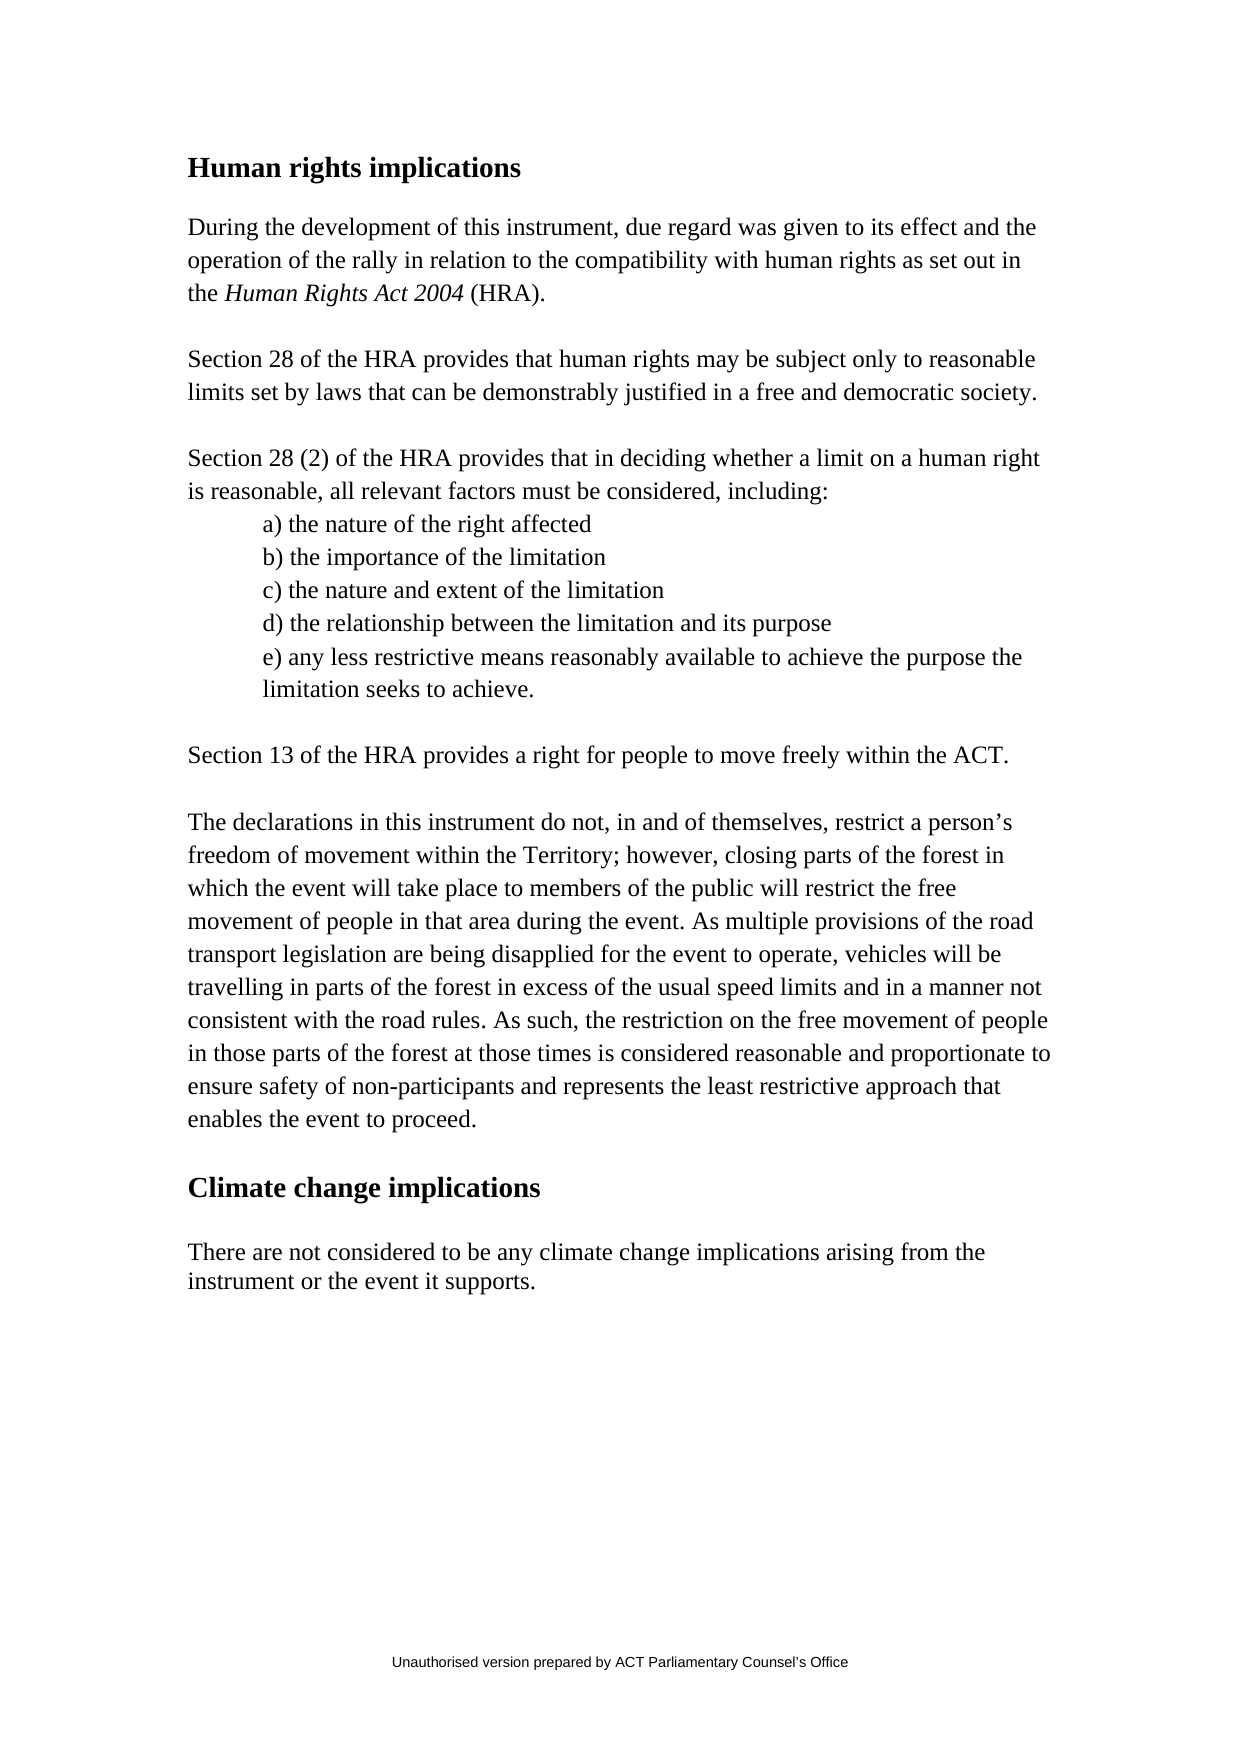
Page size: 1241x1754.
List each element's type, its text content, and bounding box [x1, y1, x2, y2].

text During the development of this instrument, due regard was given to its effect and the operation of the rally in relation to the compatibility with human rights as set out in the Human Rights Act 2004 (HRA). [187, 212, 1053, 307]
text b) the importance of the limitation [187, 542, 1053, 571]
text c) the nature and extent of the limitation [187, 576, 1053, 604]
text Climate change implications [187, 1170, 1053, 1203]
text a) the nature of the right affected [187, 509, 1053, 538]
text e) any less restrictive means reasonably available to achieve the purpose the limitation seeks to achieve. [262, 642, 1053, 703]
text The declarations in this instrument do not, in and of themselves, restrict a person’s freedom of movement within the Territory; however, closing parts of the forest in which the event will take place to members of the public will restrict the free movement of people in that area during the event. As multiple provisions of the road transport legislation are being disapplied for the event to operate, vehicles will be travelling in parts of the forest in excess of the usual speed limits and in a manner not consistent with the road rules. As such, the restriction on the free movement of people in those parts of the forest at those times is considered reasonable and proportionate to ensure safety of non-participants and represents the least restrictive approach that enables the event to proceed. [187, 807, 1053, 1133]
text There are not considered to be any climate change implications arising from the instrument or the event it supports. [187, 1237, 1053, 1294]
text Section 28 (2) of the HRA provides that in deciding whether a limit on a human right is reasonable, all relevant factors must be considered, including: [187, 443, 1053, 505]
text Human rights implications [187, 150, 1053, 183]
text Section 28 of the HRA provides that human rights may be subject only to reasonable limits set by laws that can be demonstrably justified in a free and democratic society. [187, 344, 1053, 406]
text d) the relationship between the limitation and its purpose [187, 608, 1053, 637]
text Section 13 of the HRA provides a right for people to move freely within the ACT. [187, 741, 1053, 769]
